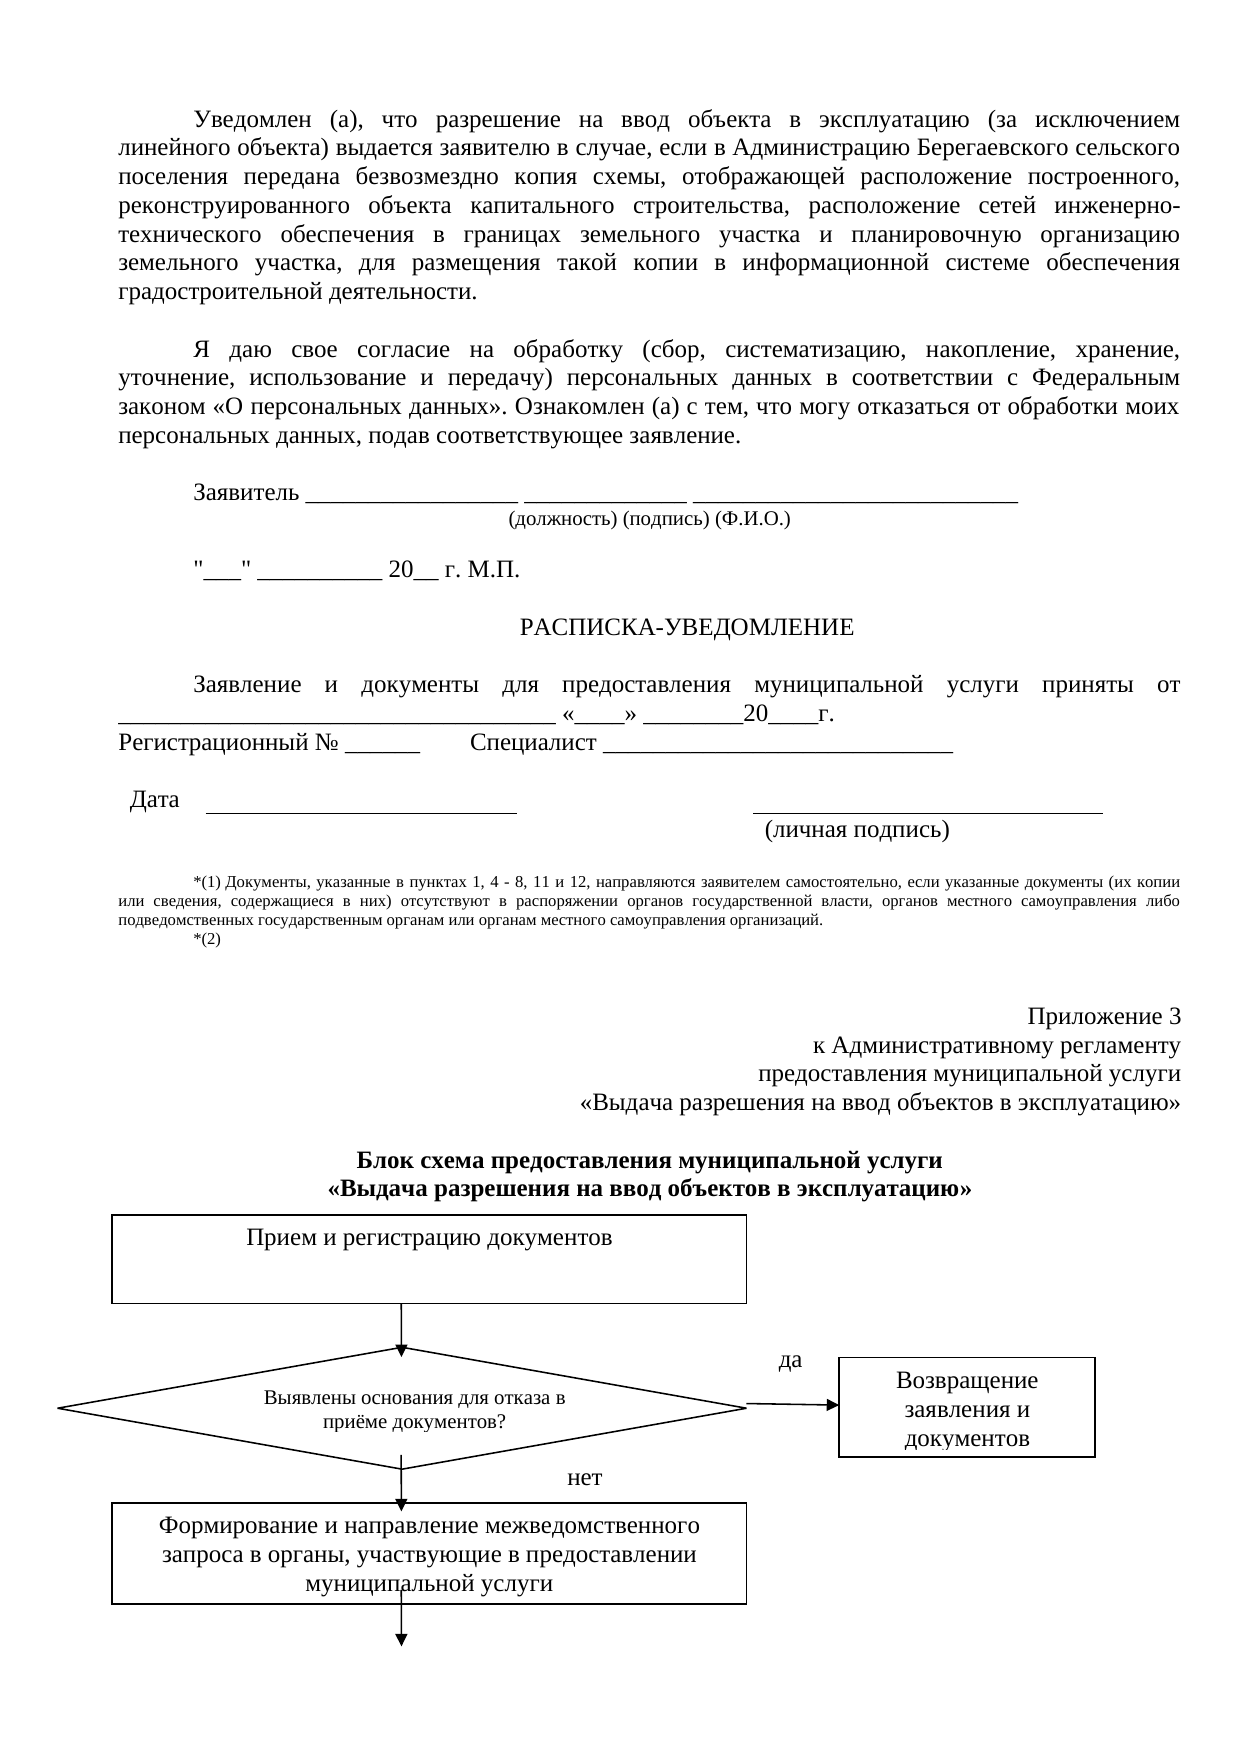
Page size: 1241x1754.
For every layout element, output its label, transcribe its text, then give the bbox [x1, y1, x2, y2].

text РАСПИСКА-УВЕДОМЛЕНИЕ [118, 612, 1181, 641]
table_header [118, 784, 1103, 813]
text Регистрационный № ______ Специалист ____________________________ [118, 727, 1181, 756]
text (должность) (подпись) (Ф.И.О.) [118, 506, 1181, 530]
text «Выдача разрешения на ввод объектов в эксплуатацию» [118, 1173, 1181, 1202]
text к Административному регламенту [118, 1030, 1181, 1058]
text Блок схема предоставления муниципальной услуги [118, 1145, 1181, 1173]
text *(2) [118, 929, 1181, 948]
text Уведомлен (а), что разрешение на ввод объекта в эксплуатацию (за исключением линейного объекта) выдается заявителю в случае, если в Администрацию Берегаевского сельского поселения передана безвозмездно копия схемы, отображающей расположение построенного, реконструированного объекта капитального строительства, расположение сетей инженерно-технического обеспечения в границах земельного участка и планировочную организацию земельного участка, для размещения такой копии в информационной системе обеспечения градостроительной деятельности. [118, 104, 1181, 305]
text предоставления муниципальной услуги [118, 1058, 1181, 1087]
text Заявитель _________________ _____________ __________________________ [118, 477, 1181, 506]
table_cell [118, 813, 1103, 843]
text "___" __________ 20__ г. М.П. [118, 554, 1181, 583]
text *(1) Документы, указанные в пунктах 1, 4 - 8, 11 и 12, направляются заявителем самостоятельно, если указанные документы (их копии или сведения, содержащиеся в них) отсутствуют в распоряжении органов государственной власти, органов местного самоуправления либо подведомственных государственным органам или органам местного самоуправления организаций. [118, 872, 1181, 929]
text Я даю свое согласие на обработку (сбор, систематизацию, накопление, хранение, уточнение, использование и передачу) персональных данных в соответствии с Федеральным законом «О персональных данных». Ознакомлен (а) с тем, что могу отказаться от обработки моих персональных данных, подав соответствующее заявление. [118, 334, 1181, 449]
text Приложение 3 [118, 1001, 1181, 1030]
text Заявление и документы для предоставления муниципальной услуги приняты от ___________________________________ «____» ________20____г. [118, 669, 1181, 727]
text «Выдача разрешения на ввод объектов в эксплуатацию» [472, 1087, 1181, 1116]
